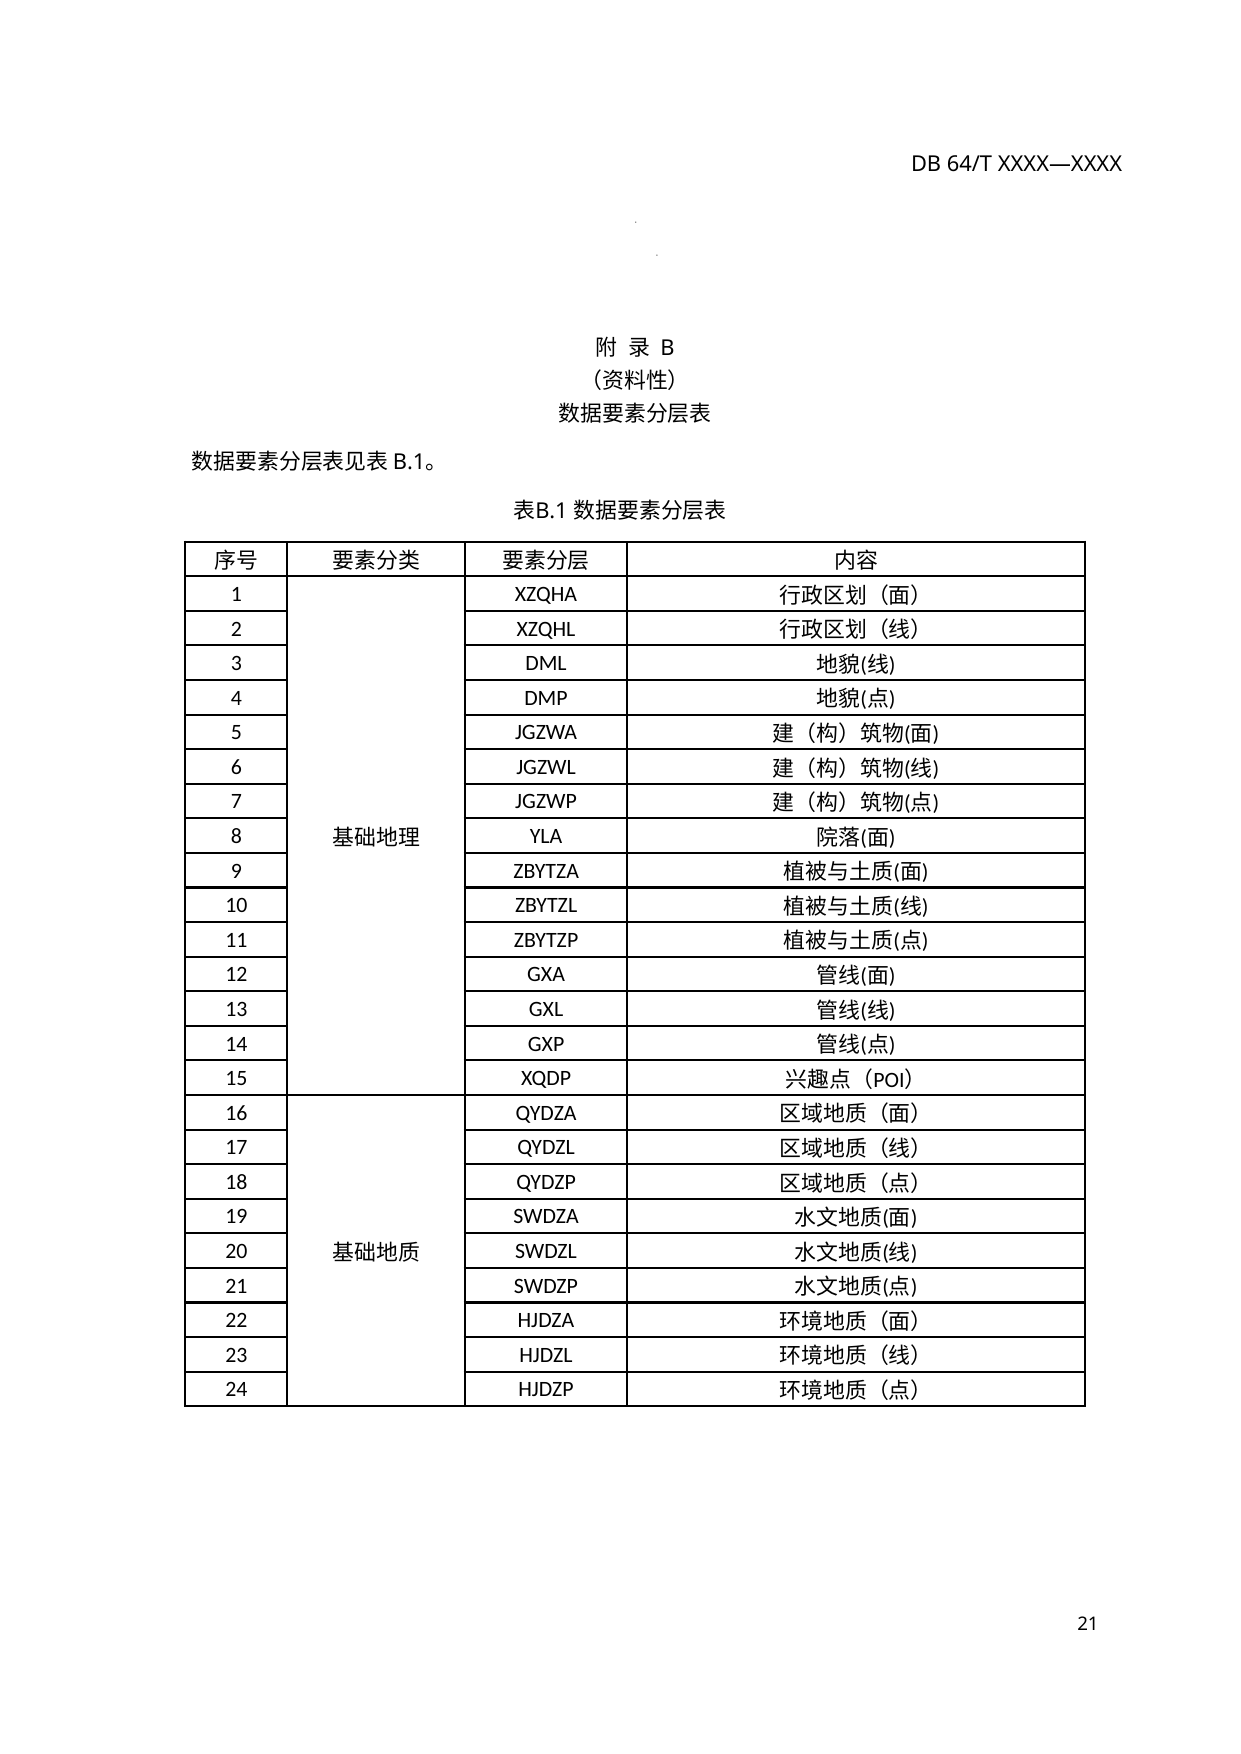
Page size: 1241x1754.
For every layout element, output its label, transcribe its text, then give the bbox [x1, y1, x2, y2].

table_cell HJDZP [466, 1373, 626, 1405]
table_cell QYDZP [466, 1165, 626, 1198]
table_cell SWDZA [466, 1200, 626, 1232]
table_cell 地貌(线) [628, 646, 1084, 679]
table_cell 1 [186, 577, 286, 610]
table_cell 建（构）筑物(点) [628, 785, 1084, 817]
table_cell 18 [186, 1165, 286, 1198]
table_cell 22 [186, 1304, 286, 1336]
table_cell 地貌(点) [628, 681, 1084, 713]
table_cell 区域地质（面） [628, 1096, 1084, 1128]
table_cell 管线(点) [628, 1027, 1084, 1059]
table_cell 13 [186, 992, 286, 1025]
table_cell DML [466, 646, 626, 679]
table_cell HJDZL [466, 1338, 626, 1371]
table_cell 23 [186, 1338, 286, 1371]
table_cell JGZWL [466, 750, 626, 783]
table_cell 6 [186, 750, 286, 783]
table_cell 9 [186, 854, 286, 886]
table_cell 2 [186, 612, 286, 644]
table_cell 院落(面) [628, 819, 1084, 852]
table_cell 基础地质 [288, 1096, 464, 1405]
table_cell 14 [186, 1027, 286, 1059]
table_cell 12 [186, 958, 286, 990]
table_cell GXL [466, 992, 626, 1025]
text 数据要素分层表见表B.1。 [148, 444, 1122, 476]
table_cell 环境地质（线） [628, 1338, 1084, 1371]
table_header 序号 [186, 543, 286, 575]
table_cell GXA [466, 958, 626, 990]
table_cell ZBYTZL [466, 889, 626, 921]
table_cell 区域地质（点） [628, 1165, 1084, 1198]
table_cell 19 [186, 1200, 286, 1232]
table_cell 管线(面) [628, 958, 1084, 990]
table_cell 建（构）筑物(面) [628, 716, 1084, 748]
table_cell SWDZL [466, 1234, 626, 1267]
table_cell XZQHA [466, 577, 626, 610]
table_cell 24 [186, 1373, 286, 1405]
table_cell 20 [186, 1234, 286, 1267]
table_cell 建（构）筑物(线) [628, 750, 1084, 783]
table_cell QYDZA [466, 1096, 626, 1128]
table_cell QYDZL [466, 1131, 626, 1163]
table_cell JGZWA [466, 716, 626, 748]
table_cell 水文地质(线) [628, 1234, 1084, 1267]
table_cell 21 [186, 1269, 286, 1301]
table_cell 15 [186, 1061, 286, 1094]
table_cell GXP [466, 1027, 626, 1059]
table_cell 行政区划（面） [628, 577, 1084, 610]
table_header 内容 [628, 543, 1084, 575]
table_cell 4 [186, 681, 286, 713]
table_header 要素分层 [466, 543, 626, 575]
table_cell 基础地理 [288, 577, 464, 1094]
table_cell 行政区划（线） [628, 612, 1084, 644]
text 数据要素分层表 [148, 493, 1122, 524]
table_cell 环境地质（点） [628, 1373, 1084, 1405]
table_cell 5 [186, 716, 286, 748]
table_cell 7 [186, 785, 286, 817]
table_cell 16 [186, 1096, 286, 1128]
table_cell 植被与土质(点) [628, 923, 1084, 956]
table_cell 3 [186, 646, 286, 679]
table_header 要素分类 [288, 543, 464, 575]
table_cell ZBYTZP [466, 923, 626, 956]
table_cell DMP [466, 681, 626, 713]
table_cell HJDZA [466, 1304, 626, 1336]
text （资料性） 数据要素分层表 [148, 330, 1122, 428]
table_cell XQDP [466, 1061, 626, 1094]
table_cell JGZWP [466, 785, 626, 817]
table_cell 10 [186, 889, 286, 921]
table_cell 17 [186, 1131, 286, 1163]
table_cell 管线(线) [628, 992, 1084, 1025]
table_cell 植被与土质(面) [628, 854, 1084, 886]
table_cell YLA [466, 819, 626, 852]
table_cell 水文地质(点) [628, 1269, 1084, 1301]
table_cell 11 [186, 923, 286, 956]
table_cell 环境地质（面） [628, 1304, 1084, 1336]
table_cell XZQHL [466, 612, 626, 644]
table_cell 水文地质(面) [628, 1200, 1084, 1232]
table_cell 8 [186, 819, 286, 852]
table_cell ZBYTZA [466, 854, 626, 886]
table_cell 植被与土质(线) [628, 889, 1084, 921]
table_cell 区域地质（线） [628, 1131, 1084, 1163]
table_cell SWDZP [466, 1269, 626, 1301]
table_cell 兴趣点（POI） [628, 1061, 1084, 1094]
